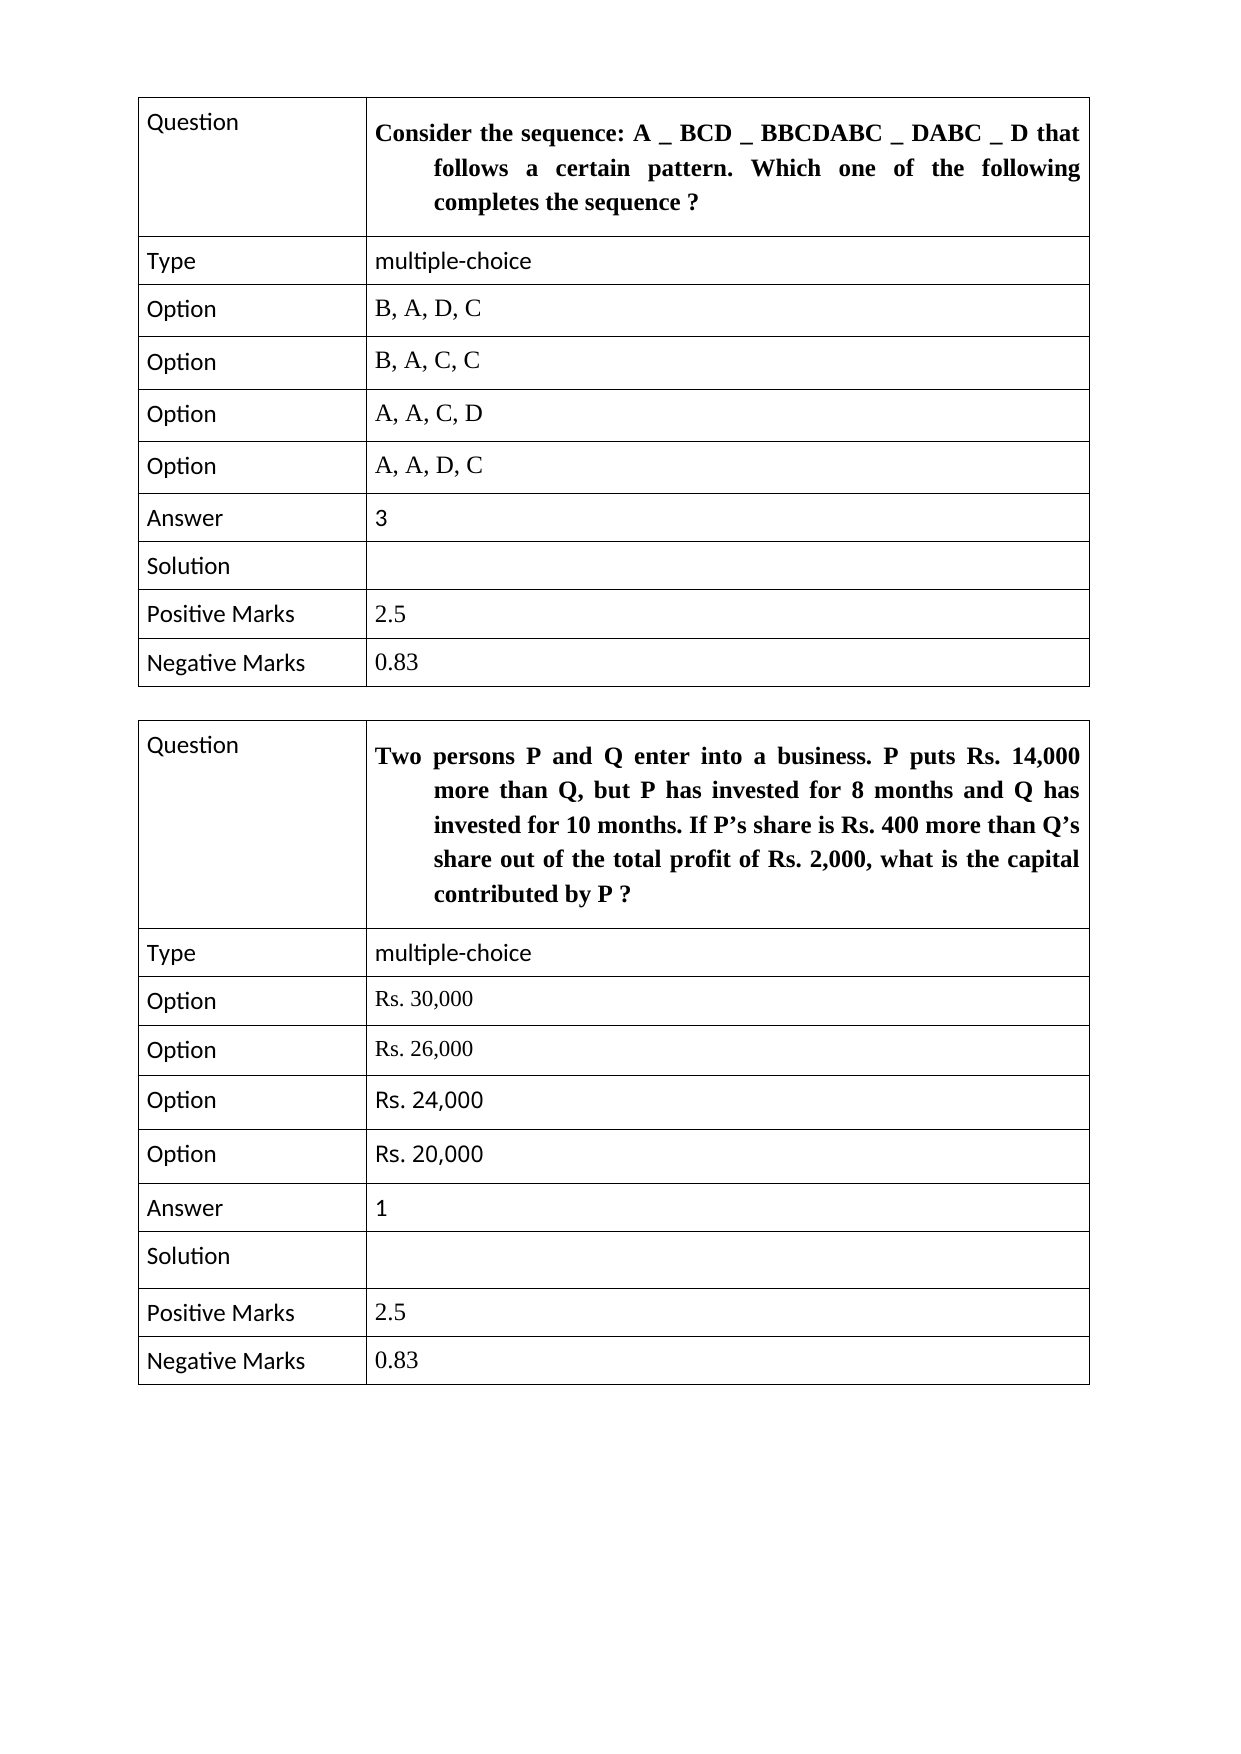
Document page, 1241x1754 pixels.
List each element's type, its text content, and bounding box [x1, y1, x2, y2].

table_cell Answer [139, 494, 366, 541]
table_cell Type [139, 237, 366, 284]
table_header Two persons P and Q enter into a business. P puts Rs. 14,000 more than Q, but P has invested for 8 months and Q has invested for 10 months. If P’s share is Rs. 400 more than Q’s share out of the total profit of Rs. 2,000, what is the capital contributed by P ? [367, 721, 1089, 928]
table_cell Option [139, 1076, 366, 1129]
table_cell Option [139, 1026, 366, 1074]
table_cell 2.5 [367, 590, 1089, 637]
table_cell Rs. 20,000 [367, 1130, 1089, 1183]
table_cell Option [139, 977, 366, 1025]
table_cell Rs. 30,000 [367, 977, 1089, 1025]
table_cell A, A, C, D [367, 390, 1089, 441]
table_cell Option [139, 285, 366, 336]
table_header Consider the sequence: A _ BCD _ BBCDABC _ DABC _ D that follows a certain pattern. Which one of the following completes the sequence ? [367, 98, 1089, 236]
table_cell Option [139, 390, 366, 441]
table_cell Negative Marks [139, 639, 366, 686]
table_cell [367, 1232, 1089, 1287]
table_cell B, A, C, C [367, 337, 1089, 388]
table_cell multiple-choice [367, 237, 1089, 284]
table_cell Answer [139, 1184, 366, 1231]
table_cell Option [139, 1130, 366, 1183]
table_cell B, A, D, C [367, 285, 1089, 336]
table_cell A, A, D, C [367, 442, 1089, 493]
table_cell Positive Marks [139, 590, 366, 637]
table_cell 0.83 [367, 1337, 1089, 1384]
table_cell Solution [139, 542, 366, 589]
table_cell Solution [139, 1232, 366, 1287]
table_header Question [139, 721, 366, 928]
table_cell Negative Marks [139, 1337, 366, 1384]
table_cell 1 [367, 1184, 1089, 1231]
table_cell [367, 542, 1089, 589]
table_cell Positive Marks [139, 1289, 366, 1336]
table_cell multiple-choice [367, 929, 1089, 976]
table_cell Type [139, 929, 366, 976]
table_cell Option [139, 337, 366, 388]
table_header Question [139, 98, 366, 236]
table_cell Rs. 26,000 [367, 1026, 1089, 1074]
table_cell Option [139, 442, 366, 493]
table_cell Rs. 24,000 [367, 1076, 1089, 1129]
table_cell 0.83 [367, 639, 1089, 686]
table_cell 3 [367, 494, 1089, 541]
table_cell 2.5 [367, 1289, 1089, 1336]
